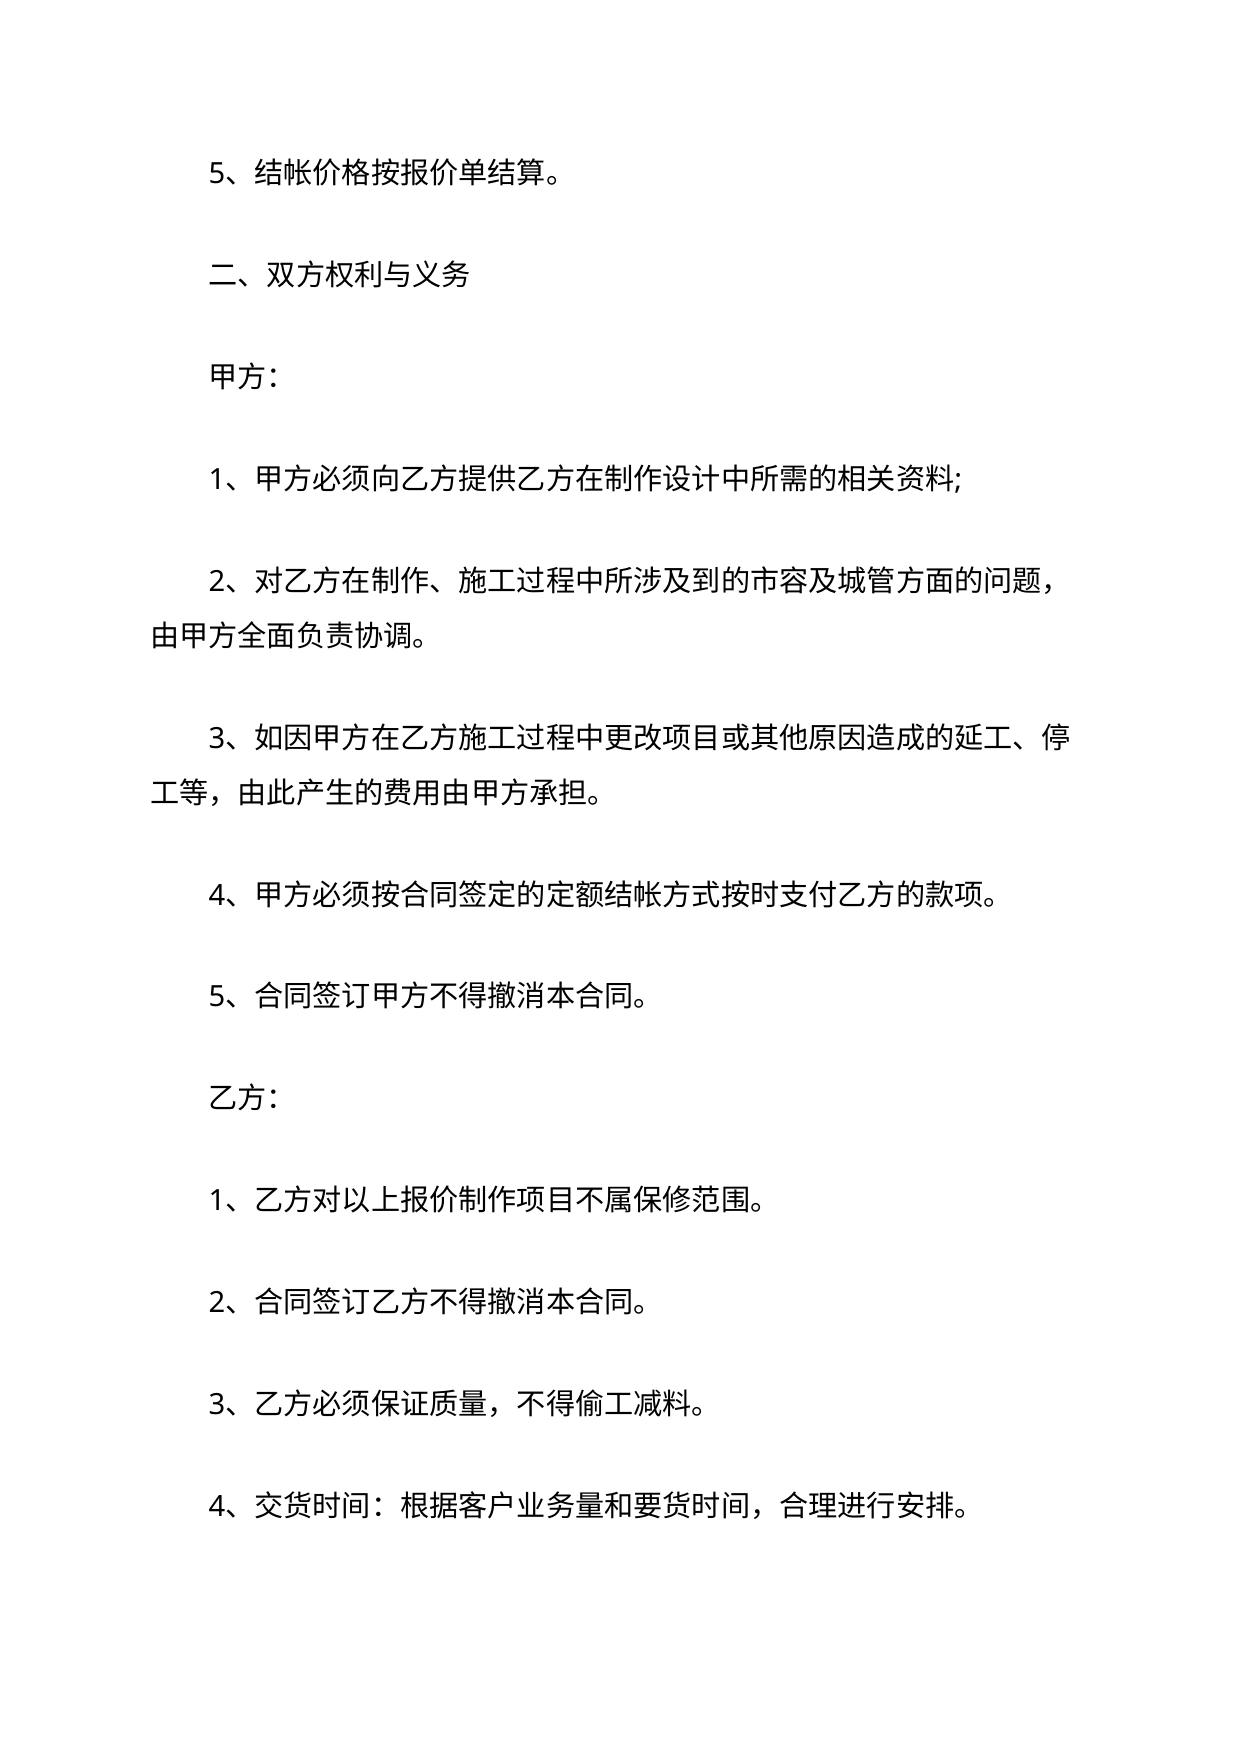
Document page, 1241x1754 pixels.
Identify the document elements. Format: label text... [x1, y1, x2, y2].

text 3、如因甲方在乙方施工过程中更改项目或其他原因造成的延工、停工等，由此产生的费用由甲方承担。 [150, 714, 1090, 812]
text 1、乙方对以上报价制作项目不属保修范围。 [150, 1177, 1090, 1219]
text 5、结帐价格按报价单结算。 [150, 150, 1090, 192]
text 4、交货时间：根据客户业务量和要货时间，合理进行安排。 [150, 1483, 1090, 1525]
text 4、甲方必须按合同签定的定额结帐方式按时支付乙方的款项。 [150, 871, 1090, 913]
text 3、乙方必须保证质量，不得偷工减料。 [150, 1381, 1090, 1423]
text 甲方： [150, 354, 1090, 396]
text 1、甲方必须向乙方提供乙方在制作设计中所需的相关资料; [150, 456, 1090, 498]
text 乙方： [150, 1075, 1090, 1117]
text 二、双方权利与义务 [150, 252, 1090, 294]
text 5、合同签订甲方不得撤消本合同。 [150, 973, 1090, 1015]
text 2、合同签订乙方不得撤消本合同。 [150, 1279, 1090, 1321]
text 2、对乙方在制作、施工过程中所涉及到的市容及城管方面的问题，由甲方全面负责协调。 [150, 557, 1090, 655]
